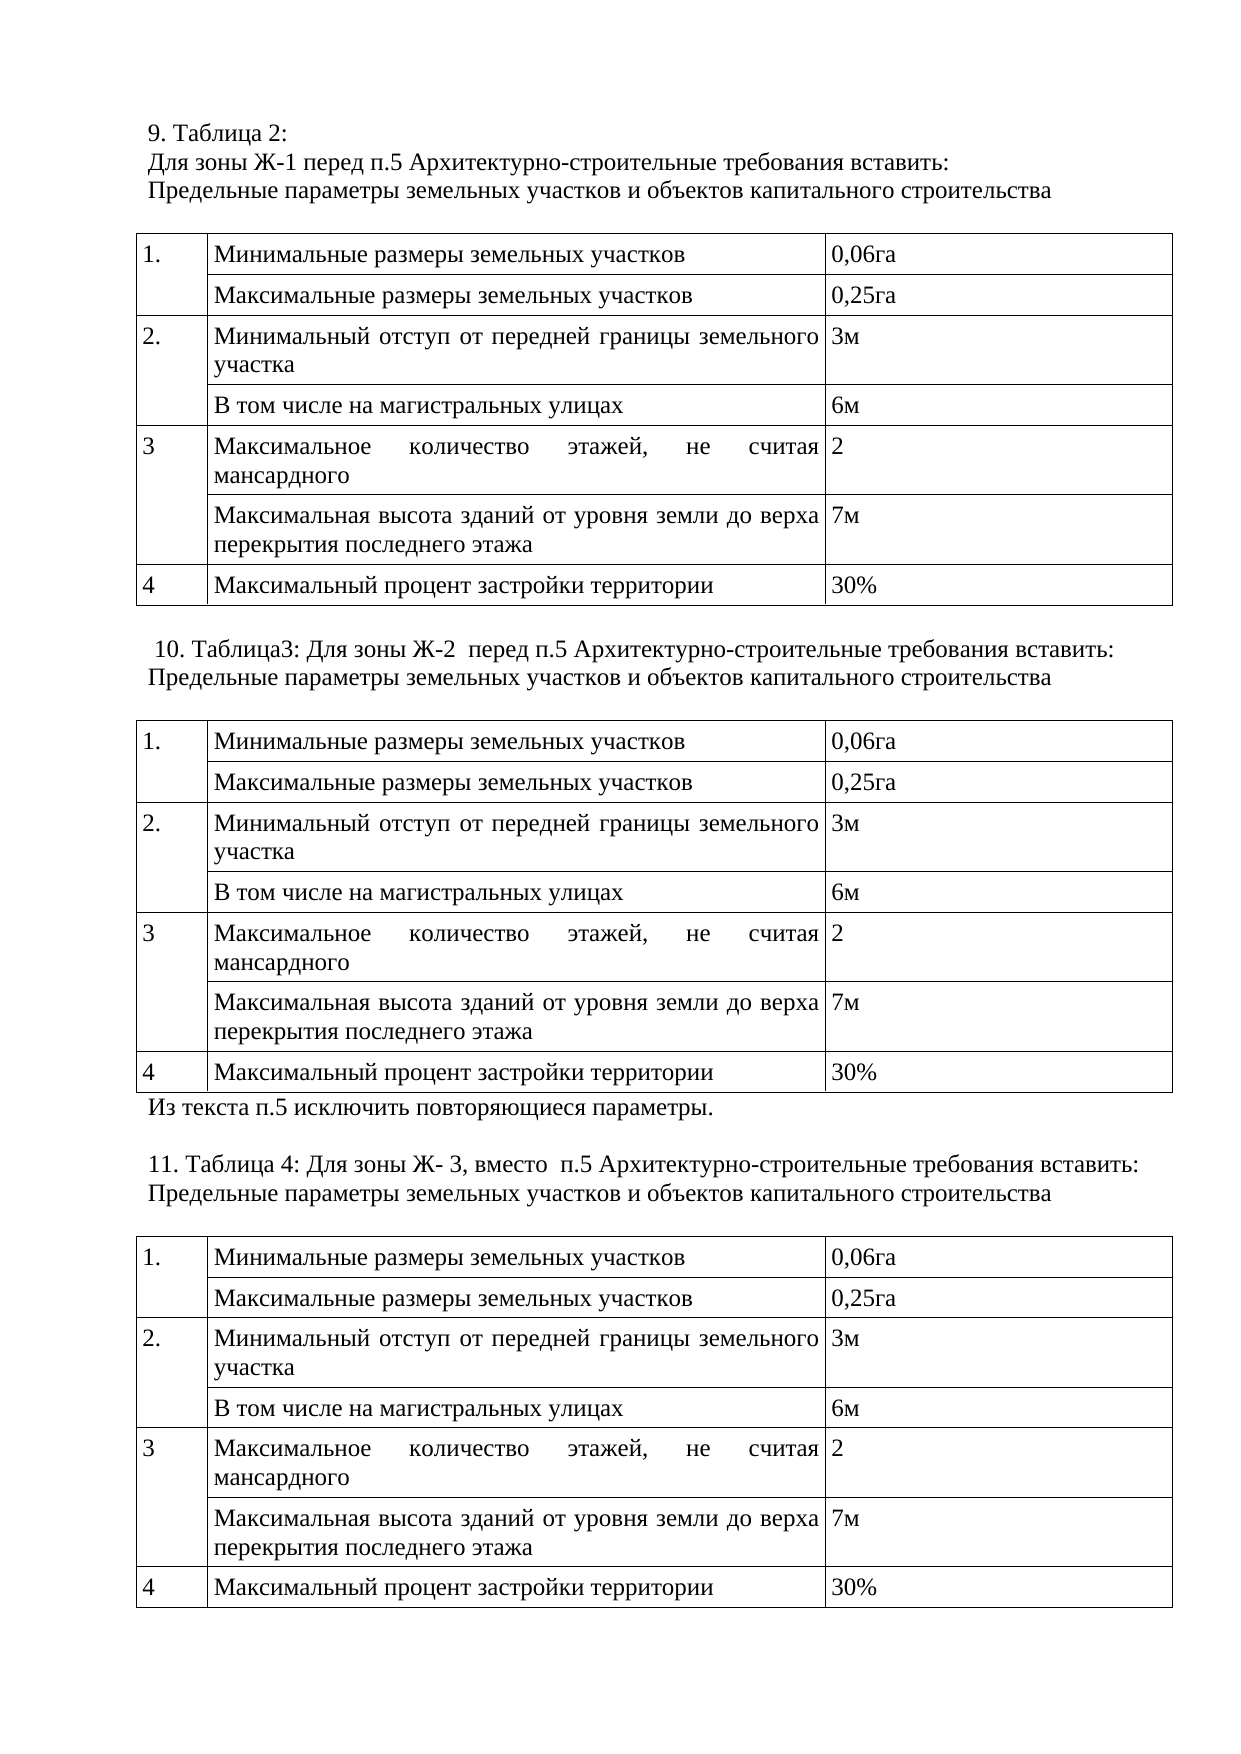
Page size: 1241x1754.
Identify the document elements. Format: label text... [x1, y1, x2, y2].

table_cell Минимальный отступ от передней границы земельного участка [208, 803, 825, 871]
table_cell Максимальное количество этажей, не считая мансардного [208, 426, 825, 494]
text Предельные параметры земельных участков и объектов капитального строительства [148, 176, 1181, 204]
table_cell 30% [826, 565, 1172, 604]
text Предельные параметры земельных участков и объектов капитального строительства [148, 1178, 1181, 1207]
table_header 0,06га [826, 721, 1172, 761]
text 9. Таблица 2: [148, 118, 1181, 147]
table_cell Максимальные размеры земельных участков [208, 1278, 825, 1317]
table_cell 2 [826, 426, 1172, 494]
table_cell Максимальная высота зданий от уровня земли до верха перекрытия последнего этажа [208, 1498, 825, 1566]
table_cell 2. [137, 316, 207, 425]
table_header 1. [137, 234, 207, 314]
table_cell 7м [826, 495, 1172, 564]
table_cell 4 [137, 1052, 207, 1091]
table_cell 4 [137, 565, 207, 604]
table_cell 3 [137, 426, 207, 564]
table_cell Максимальные размеры земельных участков [208, 275, 825, 314]
table_cell 2 [826, 913, 1172, 981]
text 11. Таблица 4: Для зоны Ж- 3, вместо п.5 Архитектурно-строительные требования вставить: [148, 1149, 1181, 1178]
table_cell 0,25га [826, 1278, 1172, 1317]
table_header 1. [137, 1237, 207, 1317]
table_cell 0,25га [826, 762, 1172, 801]
table_header Минимальные размеры земельных участков [208, 721, 825, 761]
table_cell Максимальный процент застройки территории [208, 1567, 825, 1607]
table_cell Максимальная высота зданий от уровня земли до верха перекрытия последнего этажа [208, 982, 825, 1051]
text Для зоны Ж-1 перед п.5 Архитектурно-строительные требования вставить: [148, 147, 1181, 176]
table_cell 6м [826, 1388, 1172, 1427]
table_cell 6м [826, 872, 1172, 912]
table_header 0,06га [826, 234, 1172, 274]
table_cell 3м [826, 803, 1172, 871]
table_header 1. [137, 721, 207, 801]
text 10. Таблица3: Для зоны Ж-2 перед п.5 Архитектурно-строительные требования вставить: [148, 634, 1181, 662]
table_cell Максимальный процент застройки территории [208, 1052, 825, 1091]
table_cell Максимальное количество этажей, не считая мансардного [208, 913, 825, 981]
table_cell 6м [826, 385, 1172, 425]
table_cell В том числе на магистральных улицах [208, 1388, 825, 1427]
table_header Минимальные размеры земельных участков [208, 1237, 825, 1276]
table_cell 2. [137, 1318, 207, 1427]
table_cell 3 [137, 913, 207, 1051]
table_cell Минимальный отступ от передней границы земельного участка [208, 1318, 825, 1387]
table_cell 0,25га [826, 275, 1172, 314]
table_header 0,06га [826, 1237, 1172, 1276]
table_cell 3 [137, 1428, 207, 1566]
table_cell Максимальная высота зданий от уровня земли до верха перекрытия последнего этажа [208, 495, 825, 564]
table_header Минимальные размеры земельных участков [208, 234, 825, 274]
table_cell В том числе на магистральных улицах [208, 385, 825, 425]
table_cell 2 [826, 1428, 1172, 1497]
table_cell 30% [826, 1052, 1172, 1091]
table_cell В том числе на магистральных улицах [208, 872, 825, 912]
table_cell Максимальные размеры земельных участков [208, 762, 825, 801]
table_cell Максимальное количество этажей, не считая мансардного [208, 1428, 825, 1497]
table_cell 7м [826, 982, 1172, 1051]
text Предельные параметры земельных участков и объектов капитального строительства [148, 662, 1181, 691]
table_cell 7м [826, 1498, 1172, 1566]
table_cell 30% [826, 1567, 1172, 1607]
table_cell 4 [137, 1567, 207, 1607]
table_cell 3м [826, 316, 1172, 384]
table_cell 3м [826, 1318, 1172, 1387]
text Из текста п.5 исключить повторяющиеся параметры. [148, 1092, 1181, 1121]
table_cell Максимальный процент застройки территории [208, 565, 825, 604]
table_cell 2. [137, 803, 207, 912]
table_cell Минимальный отступ от передней границы земельного участка [208, 316, 825, 384]
